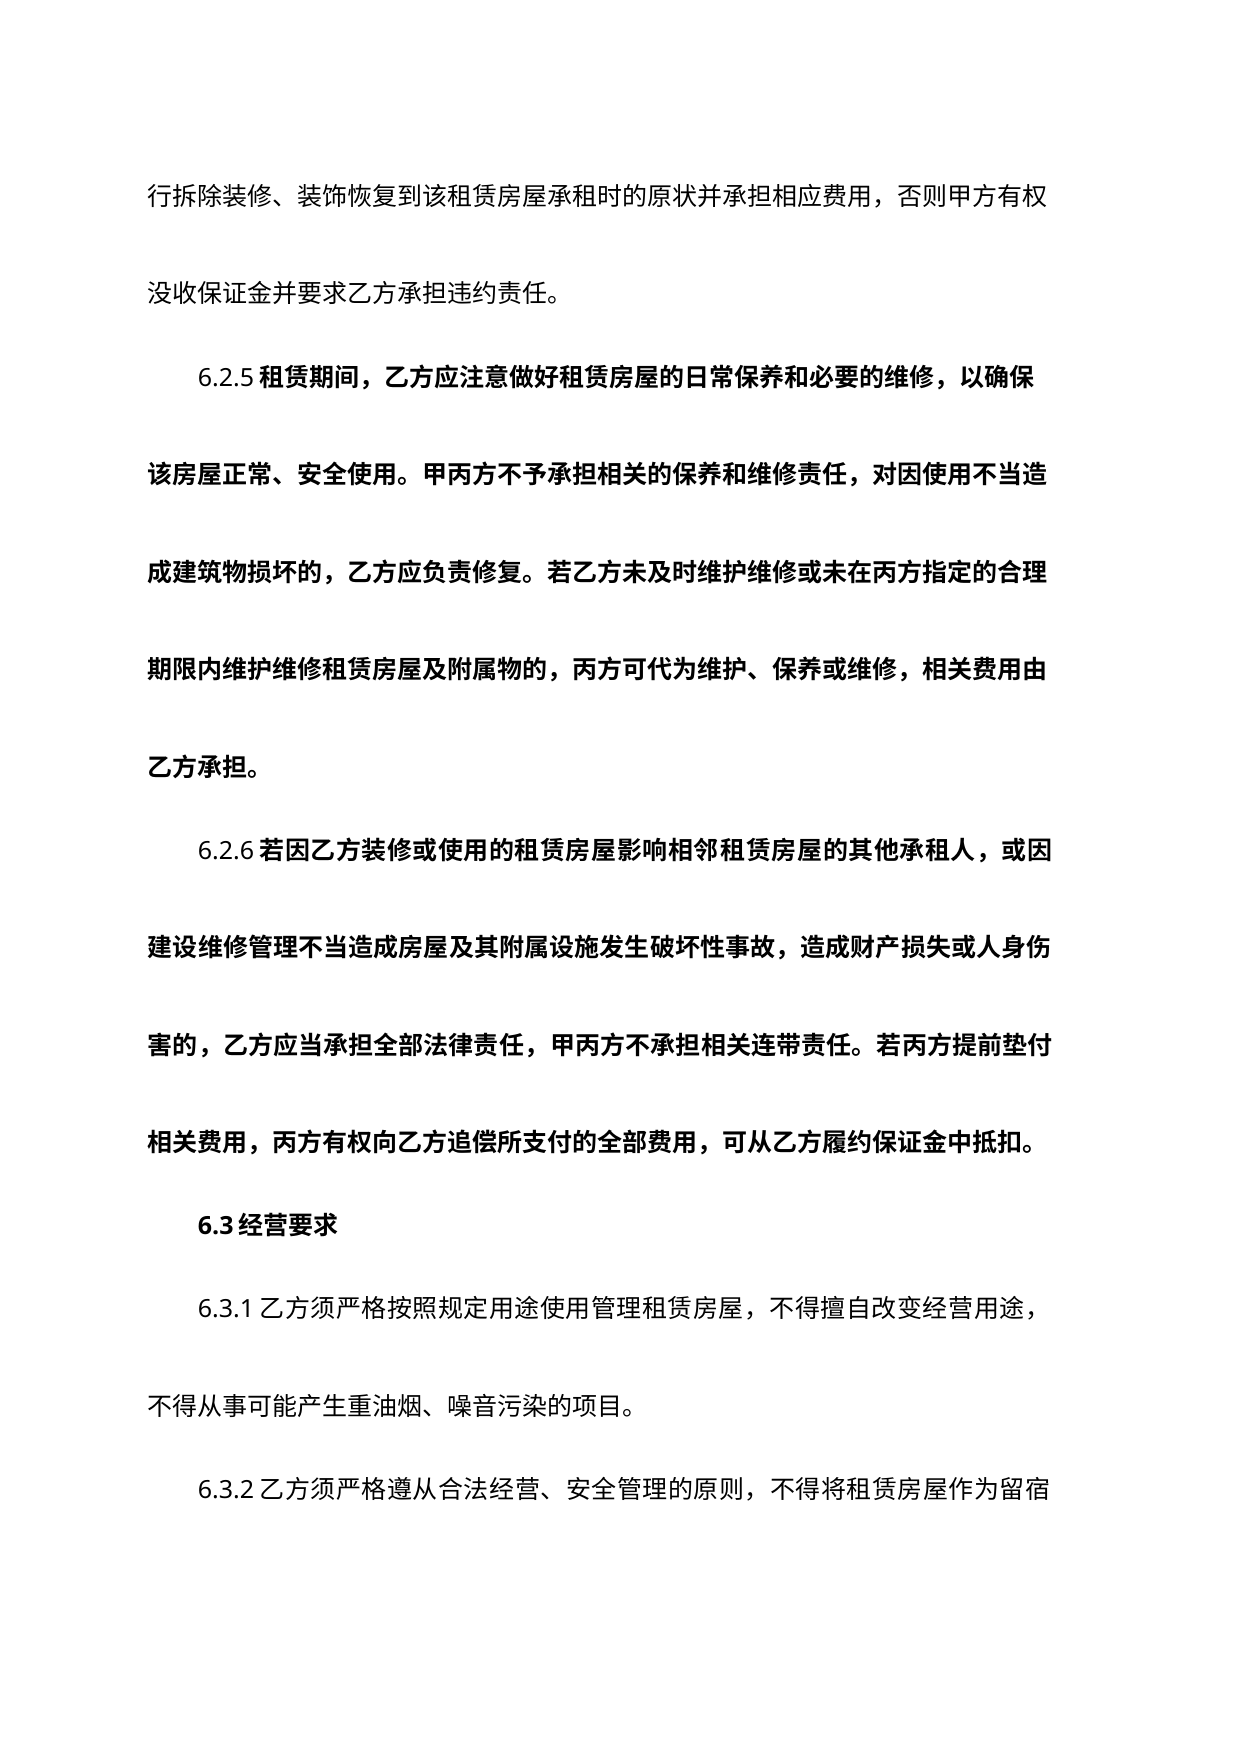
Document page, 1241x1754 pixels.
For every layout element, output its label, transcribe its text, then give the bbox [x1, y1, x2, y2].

text 6.2.5租赁期间，乙方应注意做好租赁房屋的日常保养和必要的维修，以确保该房屋正常、安全使用。甲丙方不予承担相关的保养和维修责任，对因使用不当造成建筑物损坏的，乙方应负责修复。若乙方未及时维护维修或未在丙方指定的合理期限内维护维修租赁房屋及附属物的，丙方可代为维护、保养或维修，相关费用由乙方承担。 [148, 343, 1053, 798]
text 6.2.6若因乙方装修或使用的租赁房屋影响相邻租赁房屋的其他承租人，或因建设维修管理不当造成房屋及其附属设施发生破坏性事故，造成财产损失或人身伤害的，乙方应当承担全部法律责任，甲丙方不承担相关连带责任。若丙方提前垫付相关费用，丙方有权向乙方追偿所支付的全部费用，可从乙方履约保证金中抵扣。 [148, 816, 1053, 1173]
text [148, 162, 1053, 324]
text 6.3.1乙方须严格按照规定用途使用管理租赁房屋，不得擅自改变经营用途，不得从事可能产生重油烟、噪音污染的项目。 [148, 1274, 1053, 1437]
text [148, 1455, 1053, 1520]
text 6.3经营要求 [148, 1191, 1053, 1256]
